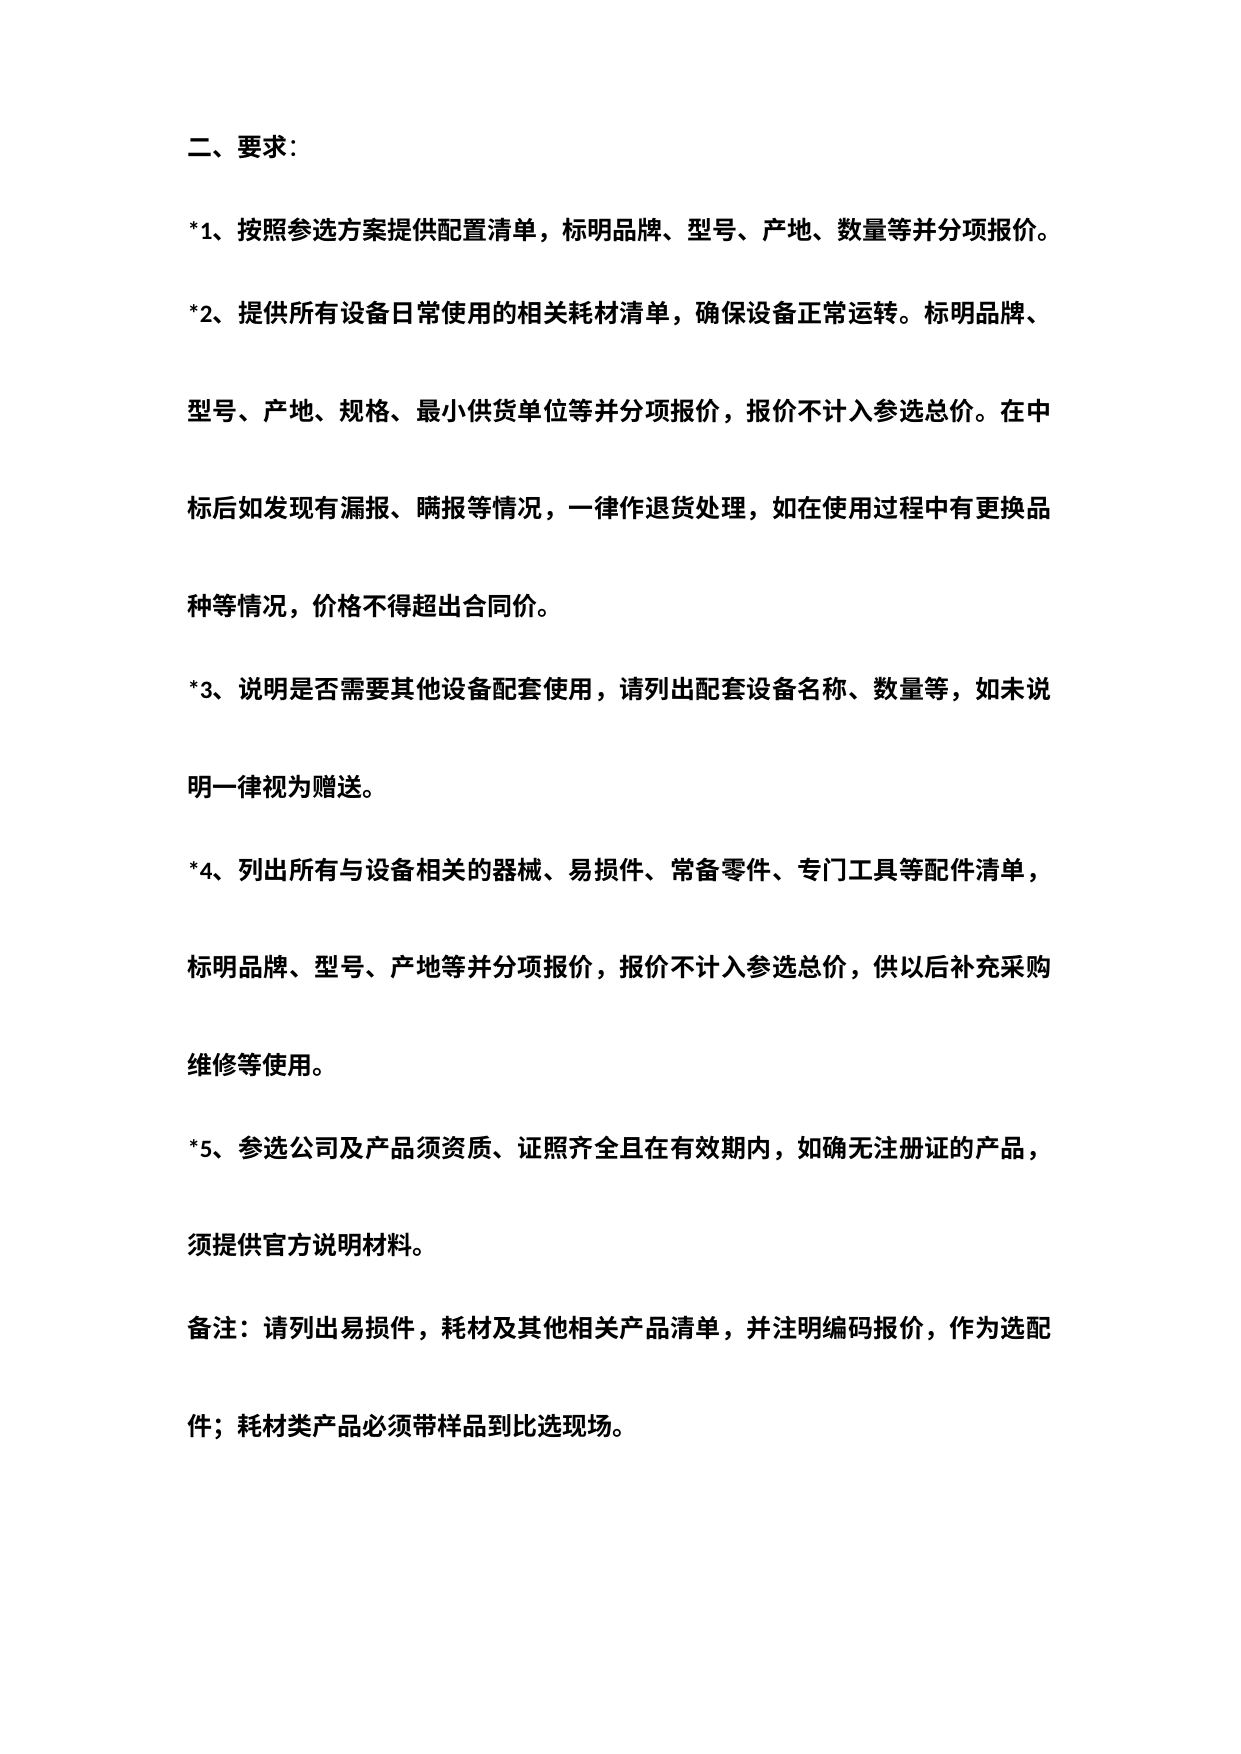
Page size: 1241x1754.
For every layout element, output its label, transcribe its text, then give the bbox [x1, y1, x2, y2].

text *4、列出所有与设备相关的器械、易损件、常备零件、专门工具等配件清单，标明品牌、型号、产地等并分项报价，报价不计入参选总价，供以后补充采购、维修等使用。 [187, 836, 1053, 1096]
text *5、参选公司及产品须资质、证照齐全且在有效期内，如确无注册证的产品，须提供官方说明材料。 [187, 1114, 1053, 1276]
text *3、说明是否需要其他设备配套使用，请列出配套设备名称、数量等，如未说明一律视为赠送。 [187, 655, 1053, 818]
text 二、要求： [187, 113, 1053, 178]
text *1、按照参选方案提供配置清单，标明品牌、型号、产地、数量等并分项报价。 [187, 196, 1053, 261]
text *2、提供所有设备日常使用的相关耗材清单，确保设备正常运转。标明品牌、型号、产地、规格、最小供货单位等并分项报价，报价不计入参选总价。在中标后如发现有漏报、瞒报等情况，一律作退货处理，如在使用过程中有更换品种等情况，价格不得超出合同价。 [187, 279, 1053, 637]
text 备注：请列出易损件，耗材及其他相关产品清单，并注明编码报价，作为选配件；耗材类产品必须带样品到比选现场。 [187, 1294, 1053, 1457]
